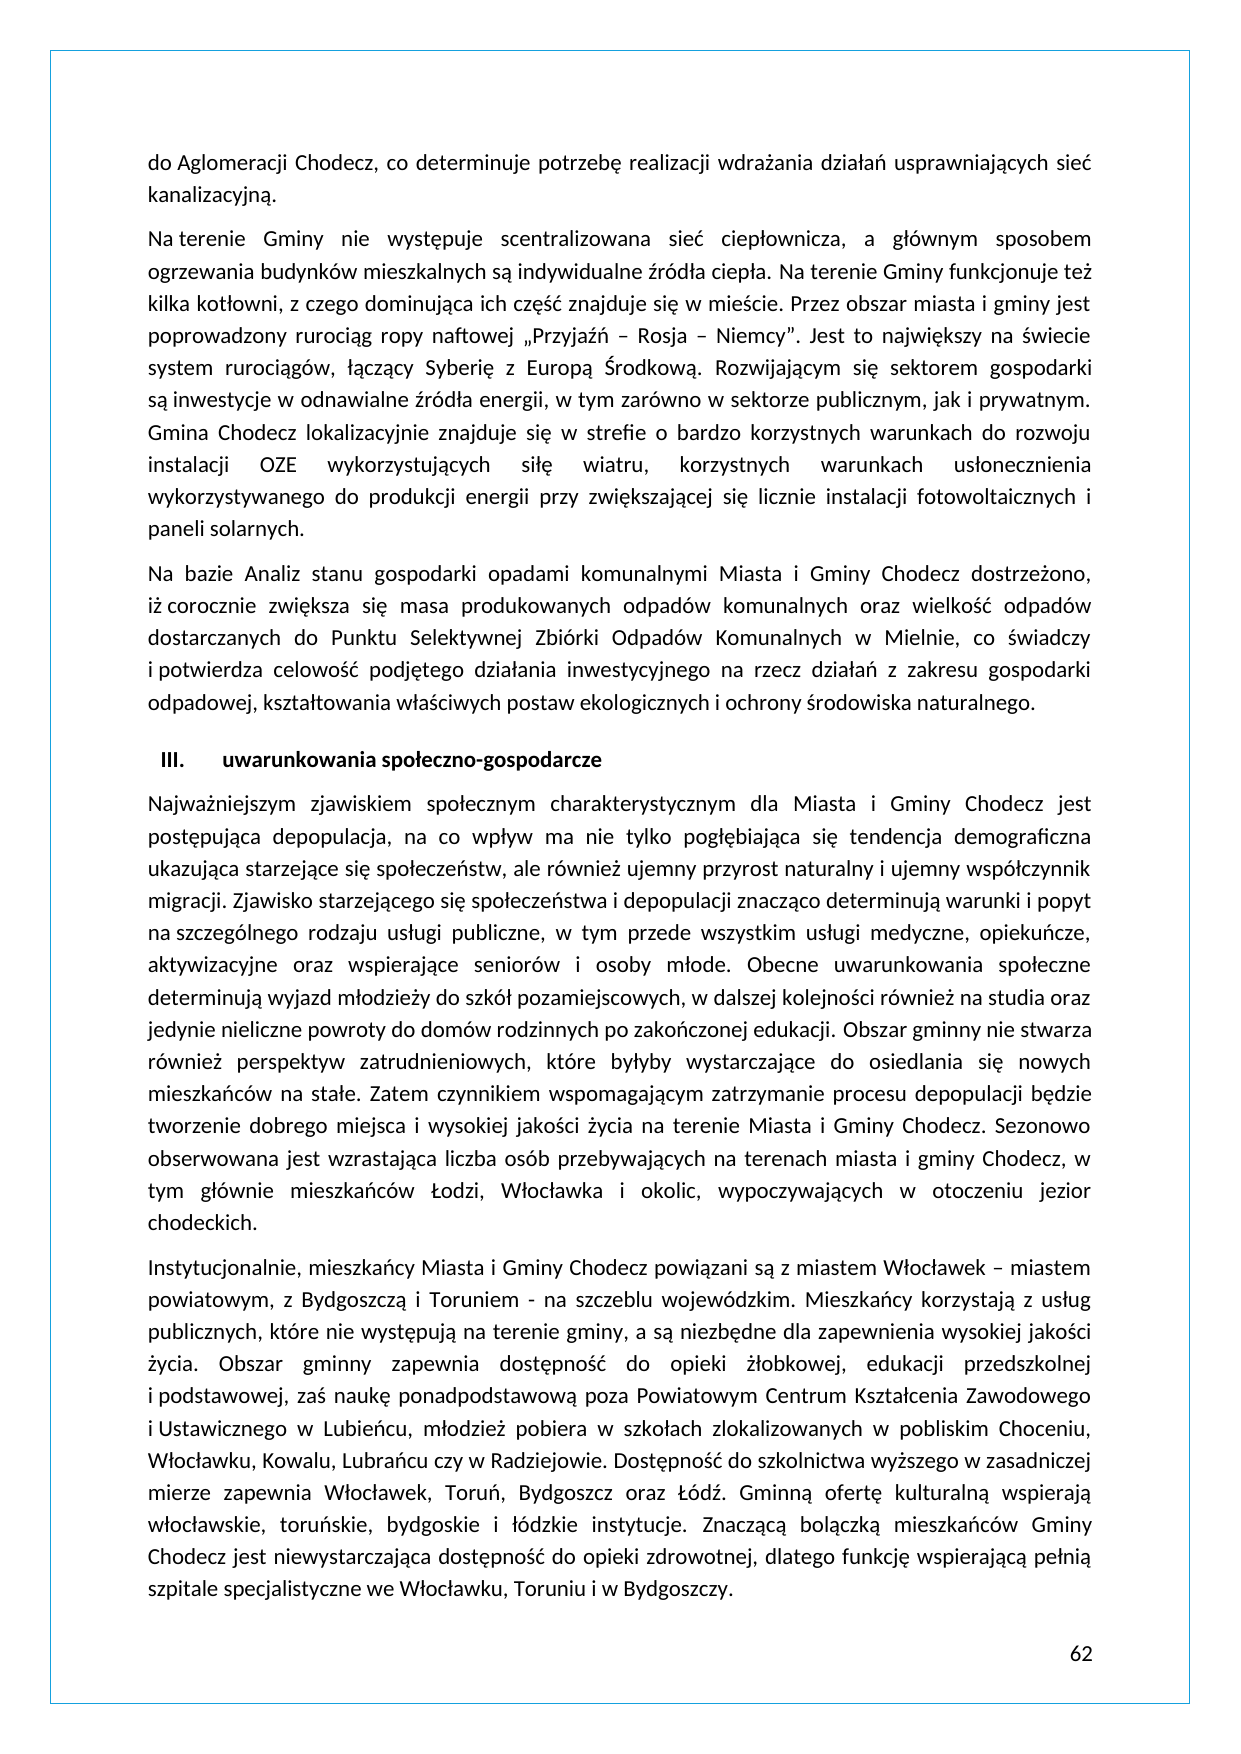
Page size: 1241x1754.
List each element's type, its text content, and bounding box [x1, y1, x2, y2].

text Na bazie Analiz stanu gospodarki opadami komunalnymi Miasta i Gminy Chodecz dostrzeżono, iż corocznie zwiększa się masa produkowanych odpadów komunalnych oraz wielkość odpadów dostarczanych do Punktu Selektywnej Zbiórki Odpadów Komunalnych w Mielnie, co świadczy i potwierdza celowość podjętego działania inwestycyjnego na rzecz działań z zakresu gospodarki odpadowej, kształtowania właściwych postaw ekologicznych i ochrony środowiska naturalnego. [148, 559, 1093, 716]
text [148, 148, 1093, 208]
text Na terenie Gminy nie występuje scentralizowana sieć ciepłownicza, a głównym sposobem ogrzewania budynków mieszkalnych są indywidualne źródła ciepła. Na terenie Gminy funkcjonuje też kilka kotłowni, z czego dominująca ich część znajduje się w mieście. Przez obszar miasta i gminy jest poprowadzony rurociąg ropy naftowej „Przyjaźń – Rosja – Niemcy”. Jest to największy na świecie system rurociągów, łączący Syberię z Europą Środkową. Rozwijającym się sektorem gospodarki są inwestycje w odnawialne źródła energii, w tym zarówno w sektorze publicznym, jak i prywatnym. Gmina Chodecz lokalizacyjnie znajduje się w strefie o bardzo korzystnych warunkach do rozwoju instalacji OZE wykorzystujących siłę wiatru, korzystnych warunkach usłonecznienia wykorzystywanego do produkcji energii przy zwiększającej się licznie instalacji fotowoltaicznych i paneli solarnych. [148, 224, 1093, 542]
text Najważniejszym zjawiskiem społecznym charakterystycznym dla Miasta i Gminy Chodecz jest postępująca depopulacja, na co wpływ ma nie tylko pogłębiająca się tendencja demograficzna ukazująca starzejące się społeczeństw, ale również ujemny przyrost naturalny i ujemny współczynnik migracji. Zjawisko starzejącego się społeczeństwa i depopulacji znacząco determinują warunki i popyt na szczególnego rodzaju usługi publiczne, w tym przede wszystkim usługi medyczne, opiekuńcze, aktywizacyjne oraz wspierające seniorów i osoby młode. Obecne uwarunkowania społeczne determinują wyjazd młodzieży do szkół pozamiejscowych, w dalszej kolejności również na studia oraz jedynie nieliczne powroty do domów rodzinnych po zakończonej edukacji. Obszar gminny nie stwarza również perspektyw zatrudnieniowych, które byłyby wystarczające do osiedlania się nowych mieszkańców na stałe. Zatem czynnikiem wspomagającym zatrzymanie procesu depopulacji będzie tworzenie dobrego miejsca i wysokiej jakości życia na terenie Miasta i Gminy Chodecz. Sezonowo obserwowana jest wzrastająca liczba osób przebywających na terenach miasta i gminy Chodecz, w tym głównie mieszkańców Łodzi, Włocławka i okolic, wypoczywających w otoczeniu jezior chodeckich. [148, 789, 1093, 1236]
list uwarunkowania społeczno-gospodarcze [185, 745, 1093, 773]
text Instytucjonalnie, mieszkańcy Miasta i Gminy Chodecz powiązani są z miastem Włocławek – miastem powiatowym, z Bydgoszczą i Toruniem - na szczeblu wojewódzkim. Mieszkańcy korzystają z usług publicznych, które nie występują na terenie gminy, a są niezbędne dla zapewnienia wysokiej jakości życia. Obszar gminny zapewnia dostępność do opieki żłobkowej, edukacji przedszkolnej i podstawowej, zaś naukę ponadpodstawową poza Powiatowym Centrum Kształcenia Zawodowego i Ustawicznego w Lubieńcu, młodzież pobiera w szkołach zlokalizowanych w pobliskim Choceniu, Włocławku, Kowalu, Lubrańcu czy w Radziejowie. Dostępność do szkolnictwa wyższego w zasadniczej mierze zapewnia Włocławek, Toruń, Bydgoszcz oraz Łódź. Gminną ofertę kulturalną wspierają włocławskie, toruńskie, bydgoskie i łódzkie instytucje. Znaczącą bolączką mieszkańców Gminy Chodecz jest niewystarczająca dostępność do opieki zdrowotnej, dlatego funkcję wspierającą pełnią szpitale specjalistyczne we Włocławku, Toruniu i w Bydgoszczy. [148, 1253, 1093, 1603]
